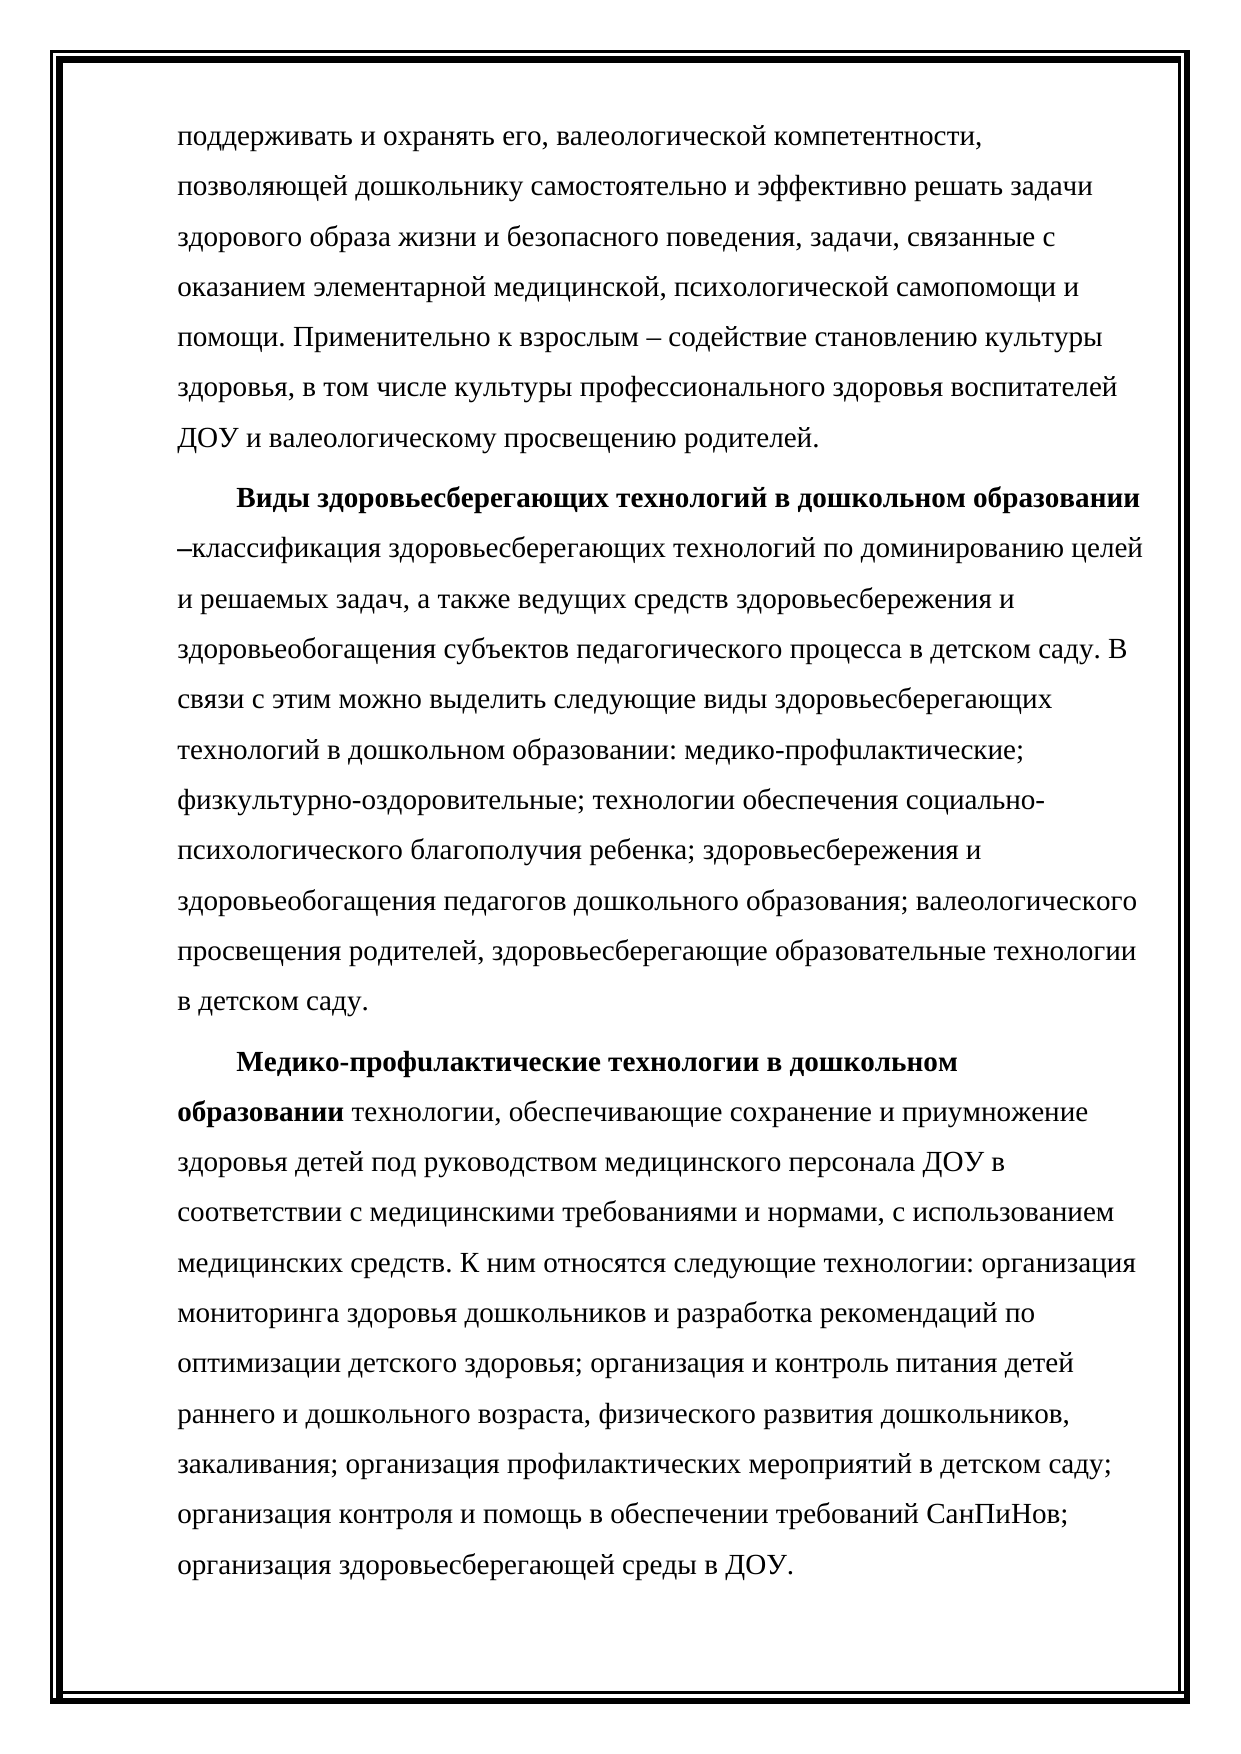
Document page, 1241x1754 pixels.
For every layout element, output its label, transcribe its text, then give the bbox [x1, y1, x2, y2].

text Виды здоровьесберегающих технологий в дошкольном образовании –классификация здоровьесберегающих технологий по доминированию целей и решаемых задач, а также ведущих средств здоровьесбережения и здоровьеобогащения субъектов педагогического процесса в детском саду. В связи с этим можно выделить следующие виды здоровьесберегающих технологий в дошкольном образовании: медико-профuлактические; физкультурно-оздоровительные; технологии обеспечения социально-психологического благополучия ребенка; здоровьесбережения и здоровьеобогащения педагогов дошкольного образования; валеологического просвещения родителей, здоровьесберегающие образовательные технологии в детском саду. [177, 480, 1152, 1017]
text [177, 118, 1152, 453]
text Медико-профuлактические технологии в дошкольном образовании технологии, обеспечивающие сохранение и приумножение здоровья детей под руководством медицинского персонала ДОУ в соответствии с медицинскими требованиями и нормами, с использованием медицинских средств. К ним относятся следующие технологии: организация мониторинга здоровья дошкольников и разработка рекомендаций по оптимизации детского здоровья; организация и контроль питания детей раннего и дошкольного возраста, физического развития дошкольников, закаливания; организация профилактических мероприятий в детском саду; организация контроля и помощь в обеспечении требований СанПиНов; организация здоровьесберегающей среды в ДОУ. [177, 1044, 1152, 1580]
